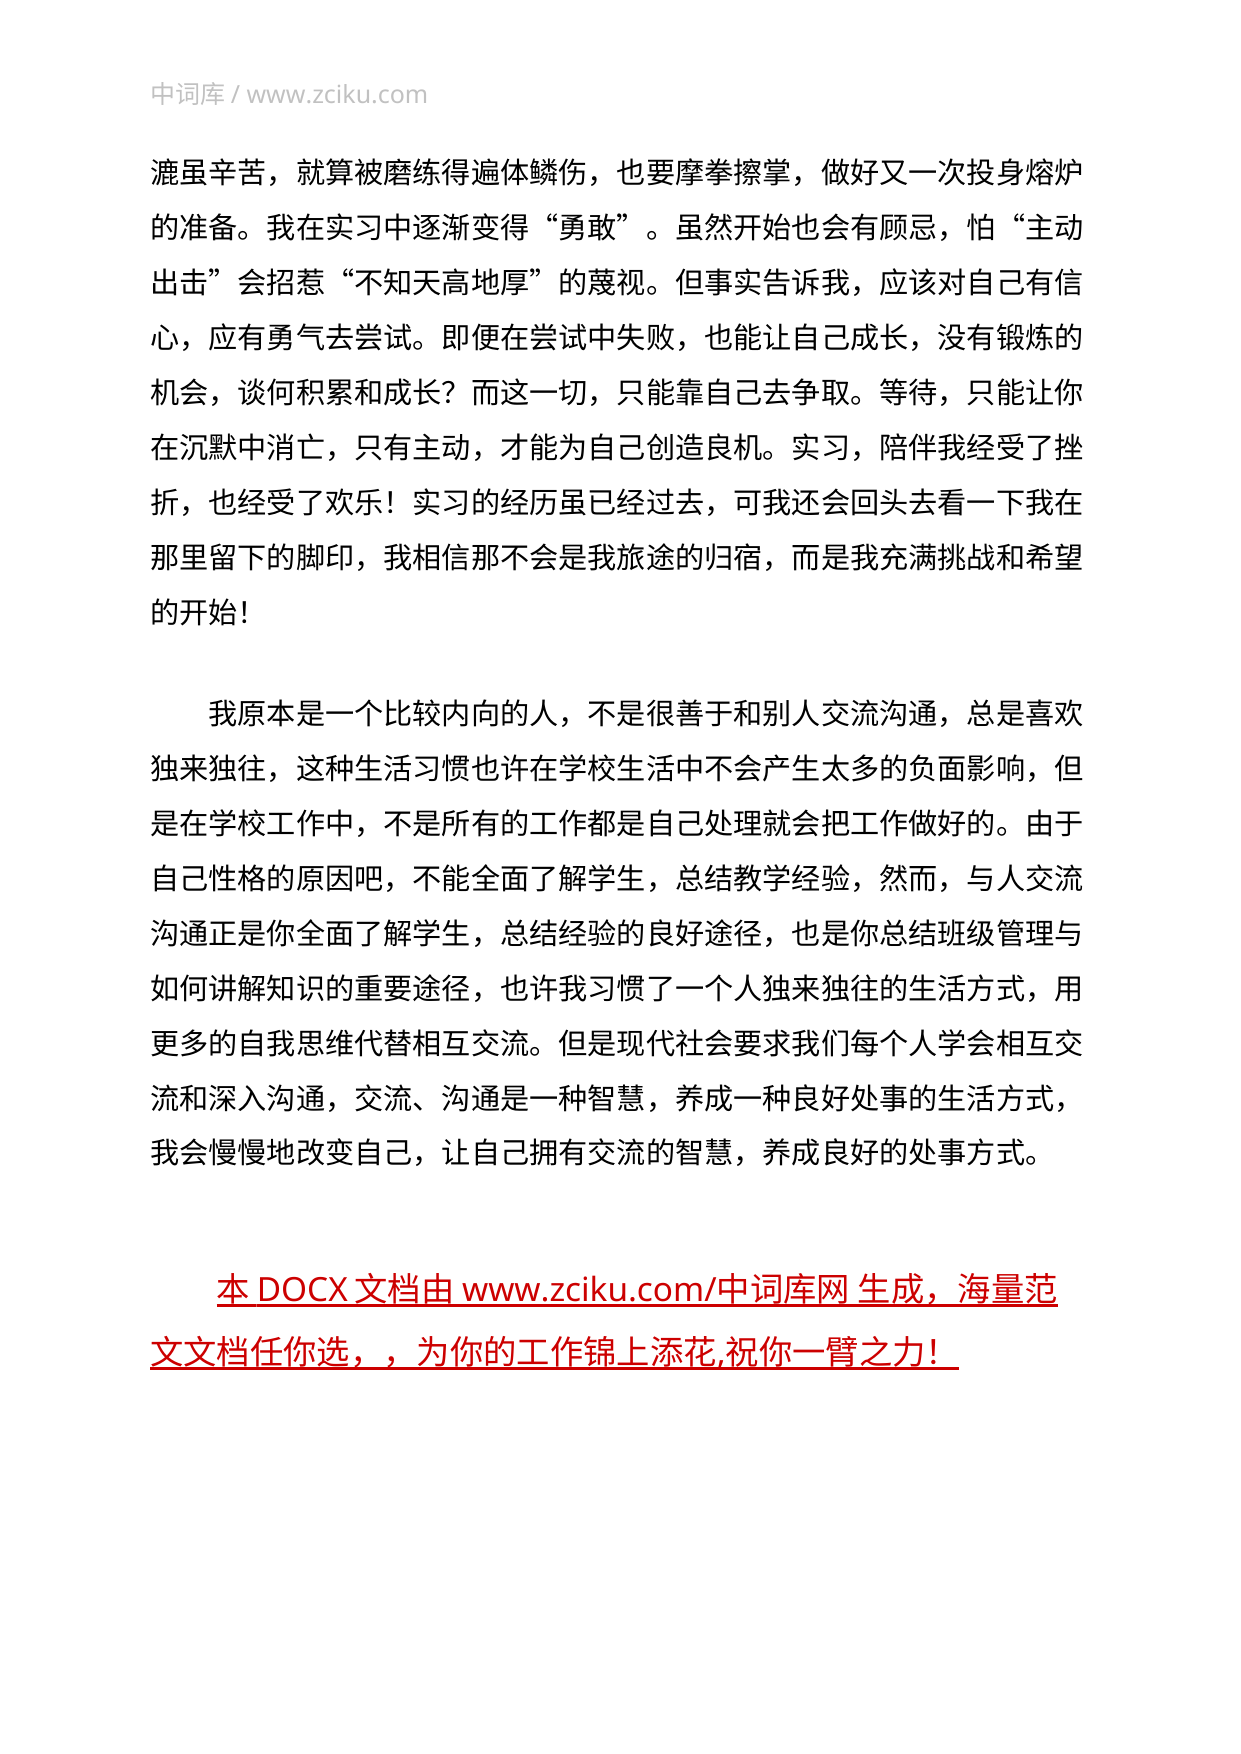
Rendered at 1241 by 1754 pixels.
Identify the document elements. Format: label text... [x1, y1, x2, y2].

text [150, 150, 1090, 631]
text 我原本是一个比较内向的人，不是很善于和别人交流沟通，总是喜欢独来独往，这种生活习惯也许在学校生活中不会产生太多的负面影响，但是在学校工作中，不是所有的工作都是自己处理就会把工作做好的。由于自己性格的原因吧，不能全面了解学生，总结教学经验，然而，与人交流沟通正是你全面了解学生，总结经验的良好途径，也是你总结班级管理与如何讲解知识的重要途径，也许我习惯了一个人独来独往的生活方式，用更多的自我思维代替相互交流。但是现代社会要求我们每个人学会相互交流和深入沟通，交流、沟通是一种智慧，养成一种良好处事的生活方式，我会慢慢地改变自己，让自己拥有交流的智慧，养成良好的处事方式。 [150, 691, 1090, 1172]
text 本DOCX文档由 www.zciku.com/中词库网 生成，海量范文文档任你选，，为你的工作锦上添花,祝你一臂之力！ [150, 1263, 1090, 1374]
